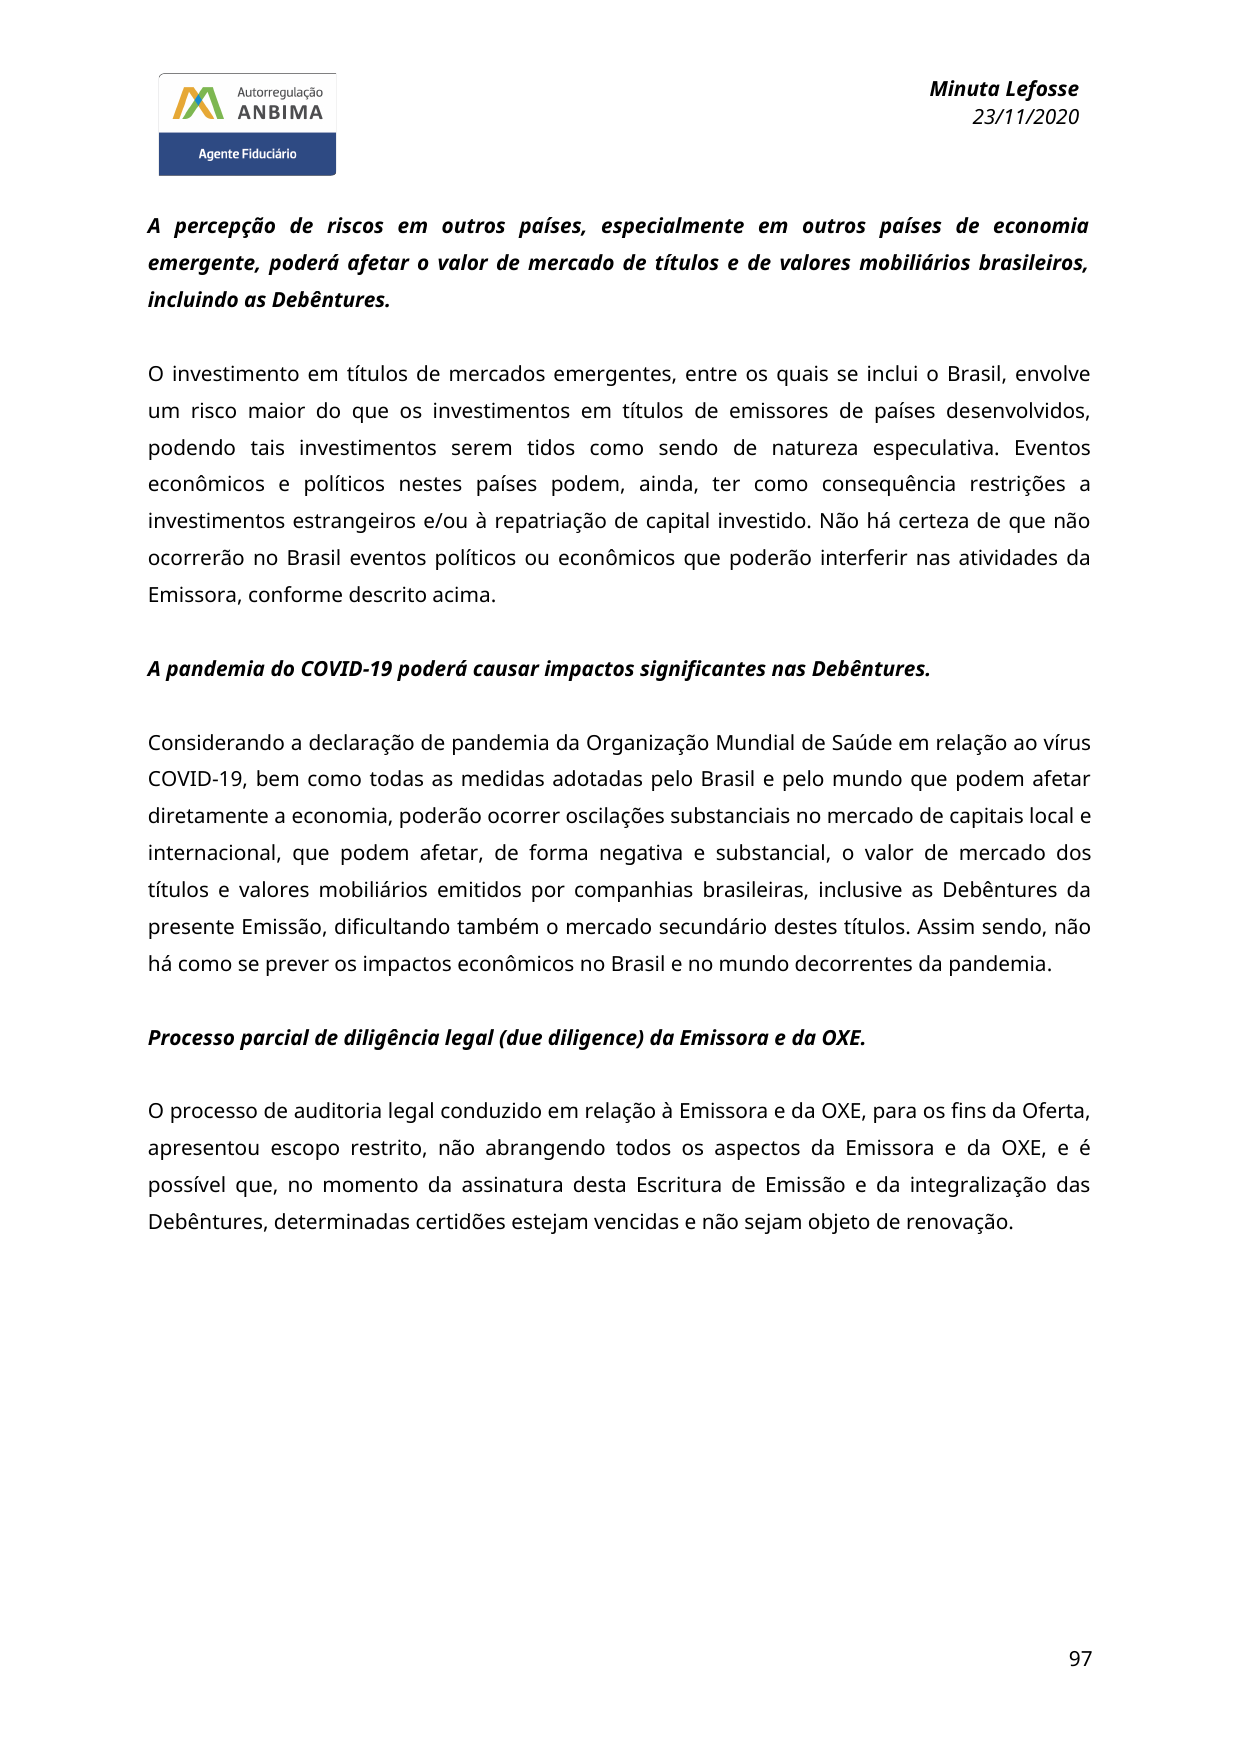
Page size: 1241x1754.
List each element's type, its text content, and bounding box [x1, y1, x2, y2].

text O investimento em títulos de mercados emergentes, entre os quais se inclui o Brasil, envolve um risco maior do que os investimentos em títulos de emissores de países desenvolvidos, podendo tais investimentos serem tidos como sendo de natureza especulativa. Eventos econômicos e políticos nestes países podem, ainda, ter como consequência restrições a investimentos estrangeiros e/ou à repatriação de capital investido. Não há certeza de que não ocorrerão no Brasil eventos políticos ou econômicos que poderão interferir nas atividades da Emissora, conforme descrito acima. [148, 359, 1092, 608]
text A pandemia do COVID-19 poderá causar impactos significantes nas Debêntures. [148, 654, 1092, 682]
text A percepção de riscos em outros países, especialmente em outros países de economia emergente, poderá afetar o valor de mercado de títulos e de valores mobiliários brasileiros, incluindo as Debêntures. [148, 211, 1092, 313]
picture [158, 73, 337, 176]
text O processo de auditoria legal conduzido em relação à Emissora e da OXE, para os fins da Oferta, apresentou escopo restrito, não abrangendo todos os aspectos da Emissora e da OXE, e é possível que, no momento da assinatura desta Escritura de Emissão e da integralização das Debêntures, determinadas certidões estejam vencidas e não sejam objeto de renovação. [148, 1096, 1092, 1235]
text Considerando a declaração de pandemia da Organização Mundial de Saúde em relação ao vírus COVID-19, bem como todas as medidas adotadas pelo Brasil e pelo mundo que podem afetar diretamente a economia, poderão ocorrer oscilações substanciais no mercado de capitais local e internacional, que podem afetar, de forma negativa e substancial, o valor de mercado dos títulos e valores mobiliários emitidos por companhias brasileiras, inclusive as Debêntures da presente Emissão, dificultando também o mercado secundário destes títulos. Assim sendo, não há como se prever os impactos econômicos no Brasil e no mundo decorrentes da pandemia. [148, 728, 1092, 977]
text Processo parcial de diligência legal (due diligence) da Emissora e da OXE. [148, 1023, 1092, 1051]
